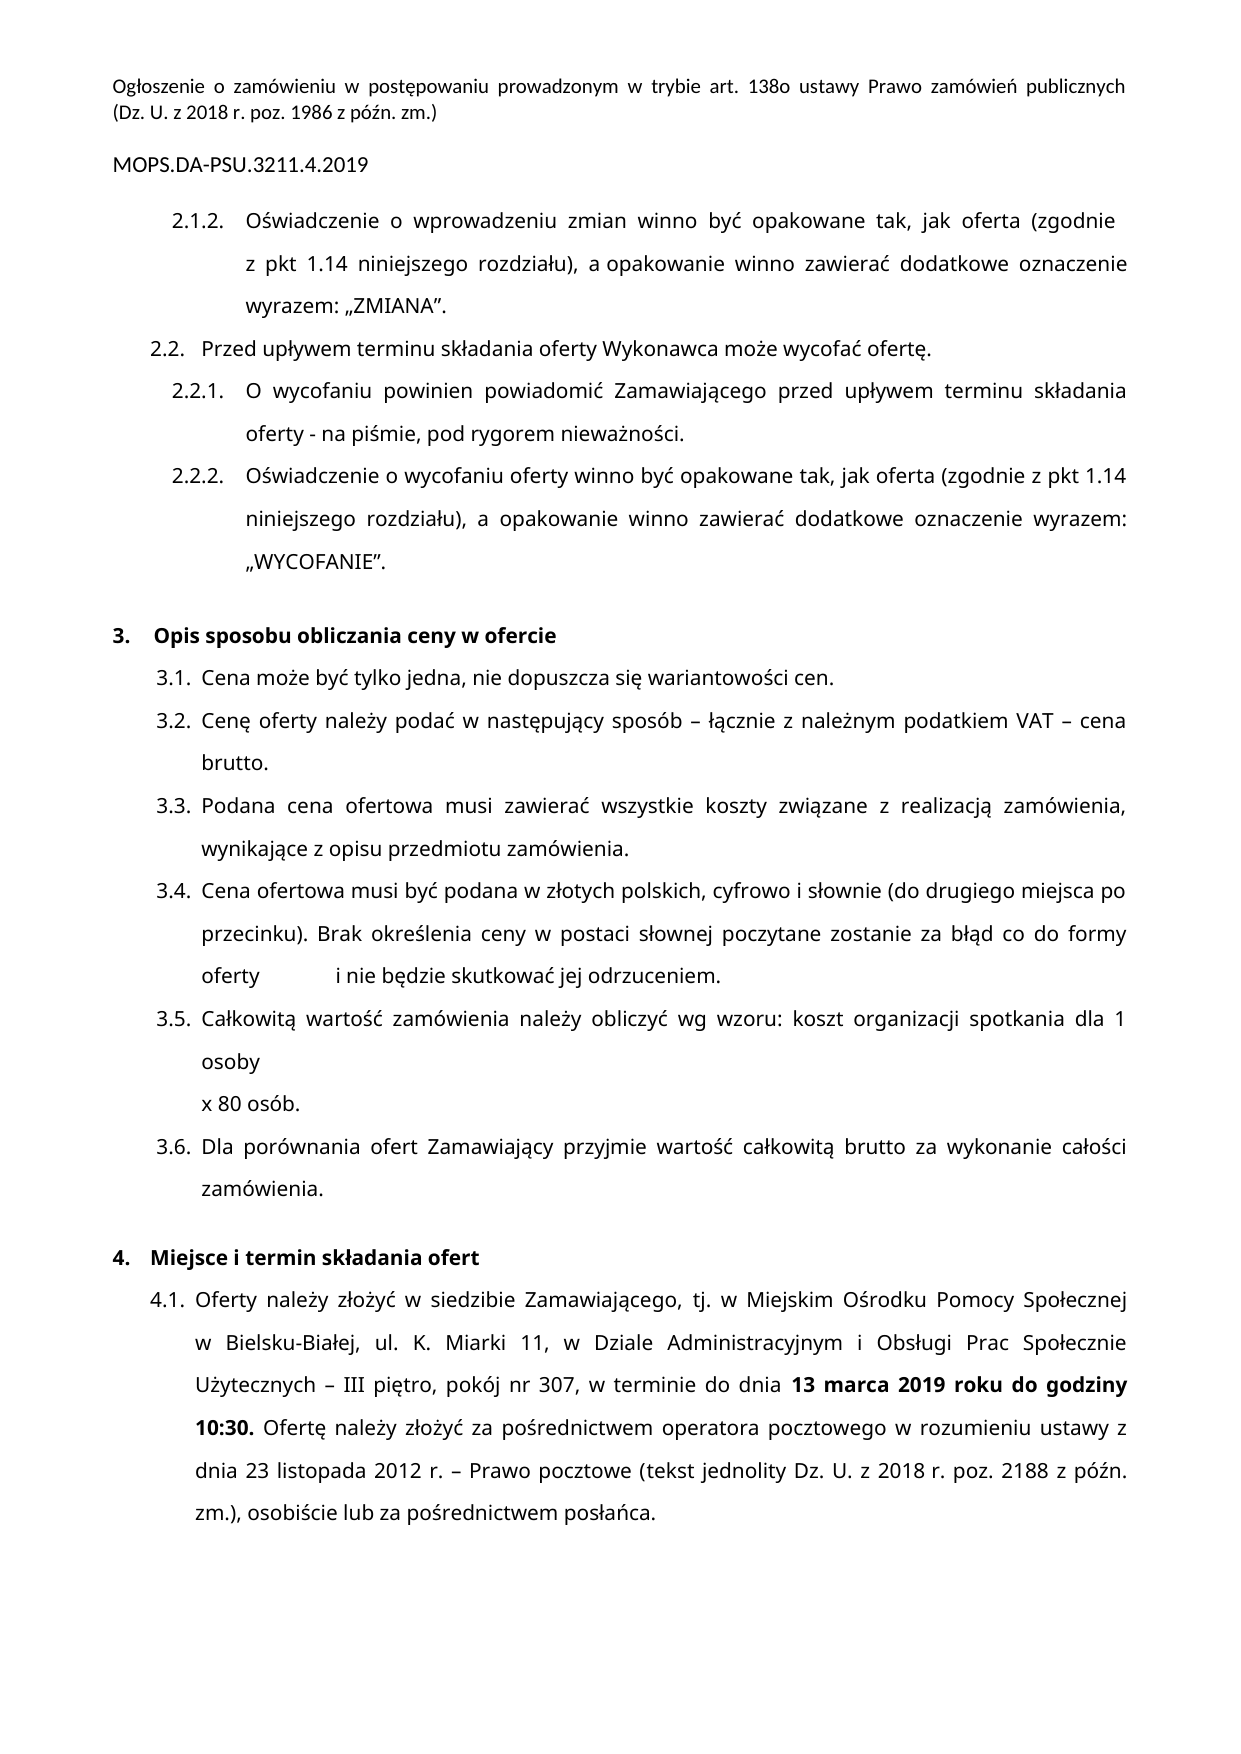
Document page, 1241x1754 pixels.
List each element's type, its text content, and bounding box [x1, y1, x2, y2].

list O wycofaniu powinien powiadomić Zamawiającego przed upływem terminu składania oferty - na piśmie, pod rygorem nieważności. [172, 376, 1128, 447]
list Przed upływem terminu składania oferty Wykonawca może wycofać ofertę. [150, 334, 1128, 362]
list Cena może być tylko jedna, nie dopuszcza się wariantowości cen. [156, 663, 1128, 692]
list Oświadczenie o wprowadzeniu zmian winno być opakowane tak, jak oferta (zgodnie z pkt 1.14 niniejszego rozdziału), a opakowanie winno zawierać dodatkowe oznaczenie wyrazem: „ZMIANA”. [172, 206, 1128, 320]
list Całkowitą wartość zamówienia należy obliczyć wg wzoru: koszt organizacji spotkania dla 1 osoby x 80 osób. [156, 1004, 1128, 1118]
list Cenę oferty należy podać w następujący sposób – łącznie z należnym podatkiem VAT – cena brutto. [156, 706, 1128, 777]
list Oświadczenie o wycofaniu oferty winno być opakowane tak, jak oferta (zgodnie z pkt 1.14 niniejszego rozdziału), a opakowanie winno zawierać dodatkowe oznaczenie wyrazem: „WYCOFANIE”. [172, 462, 1128, 575]
list Cena ofertowa musi być podana w złotych polskich, cyfrowo i słownie (do drugiego miejsca po przecinku). Brak określenia ceny w postaci słownej poczytane zostanie za błąd co do formy oferty i nie będzie skutkować jej odrzuceniem. [156, 876, 1128, 990]
list Miejsce i termin składania ofert [112, 1243, 1128, 1271]
list Podana cena ofertowa musi zawierać wszystkie koszty związane z realizacją zamówienia, wynikające z opisu przedmiotu zamówienia. [156, 791, 1128, 862]
list Oferty należy złożyć w siedzibie Zamawiającego, tj. w Miejskim Ośrodku Pomocy Społecznej w Bielsku-Białej, ul. K. Miarki 11, w Dziale Administracyjnym i Obsługi Prac Społecznie Użytecznych – III piętro, pokój nr 307, w terminie do dnia 13 marca 2019 roku do godziny 10:30. Ofertę należy złożyć za pośrednictwem operatora pocztowego w rozumieniu ustawy z dnia 23 listopada 2012 r. – Prawo pocztowe (tekst jednolity Dz. U. z 2018 r. poz. 2188 z późn. zm.), osobiście lub za pośrednictwem posłańca. [150, 1285, 1128, 1527]
list Opis sposobu obliczania ceny w ofercie [112, 621, 1128, 649]
list Dla porównania ofert Zamawiający przyjmie wartość całkowitą brutto za wykonanie całości zamówienia. [156, 1132, 1128, 1203]
